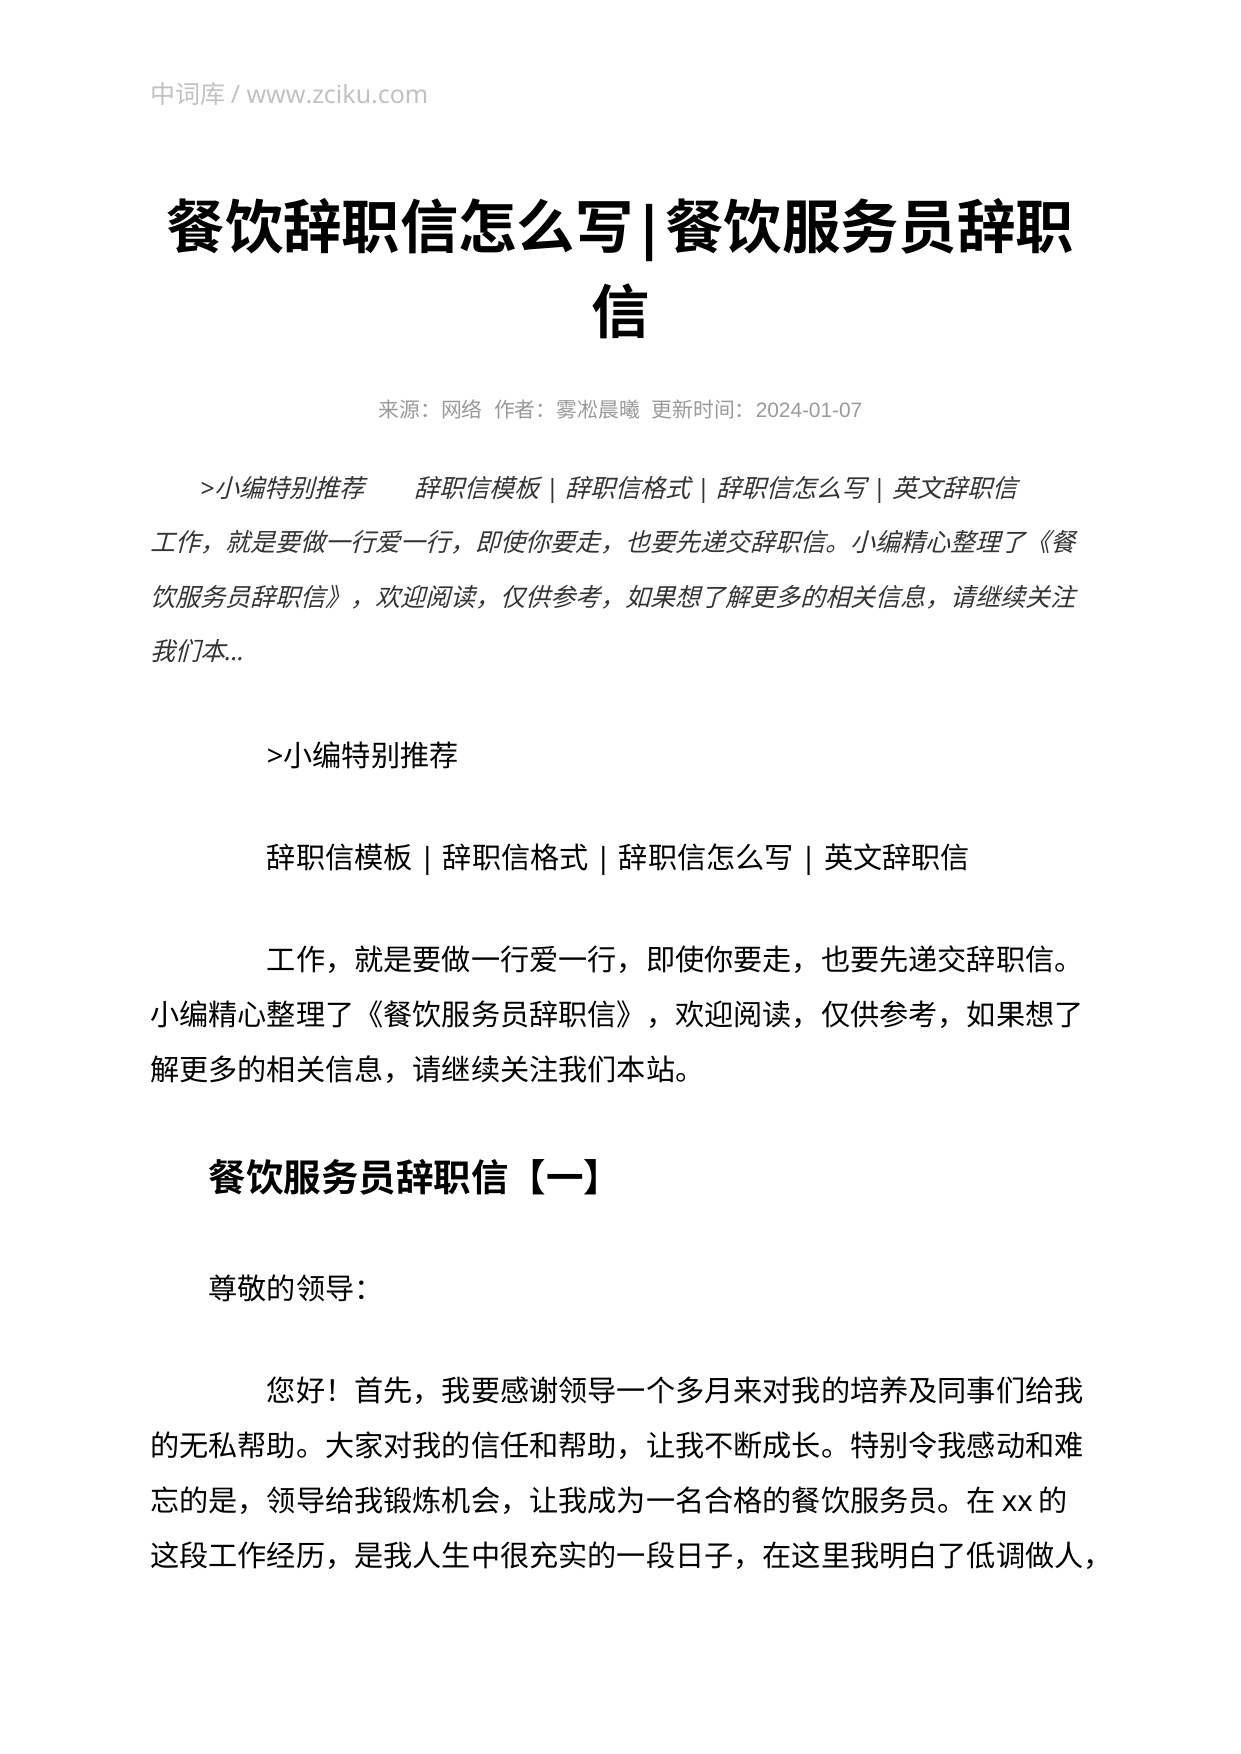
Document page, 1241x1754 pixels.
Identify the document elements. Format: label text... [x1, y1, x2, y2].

subtitle 餐饮辞职信怎么写|餐饮服务员辞职信 [150, 181, 1090, 351]
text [150, 1367, 1090, 1574]
text 尊敬的领导： [150, 1266, 1090, 1308]
text 工作，就是要做一行爱一行，即使你要走，也要先递交辞职信。小编精心整理了《餐饮服务员辞职信》，欢迎阅读，仅供参考，如果想了解更多的相关信息，请继续关注我们本站。 [150, 937, 1090, 1089]
text 辞职信模板 | 辞职信格式 | 辞职信怎么写 | 英文辞职信 [150, 834, 1090, 877]
text >小编特别推荐 [150, 733, 1090, 775]
text >小编特别推荐 辞职信模板 | 辞职信格式 | 辞职信怎么写 | 英文辞职信 工作，就是要做一行爱一行，即使你要走，也要先递交辞职信。小编精心整理了《餐饮服务员辞职信》，欢迎阅读，仅供参考，如果想了解更多的相关信息，请继续关注我们本... [150, 468, 1090, 668]
text 餐饮服务员辞职信【一】 [150, 1148, 1090, 1202]
text 来源：网络 作者：雾凇晨曦 更新时间：2024-01-07 [150, 397, 1090, 421]
